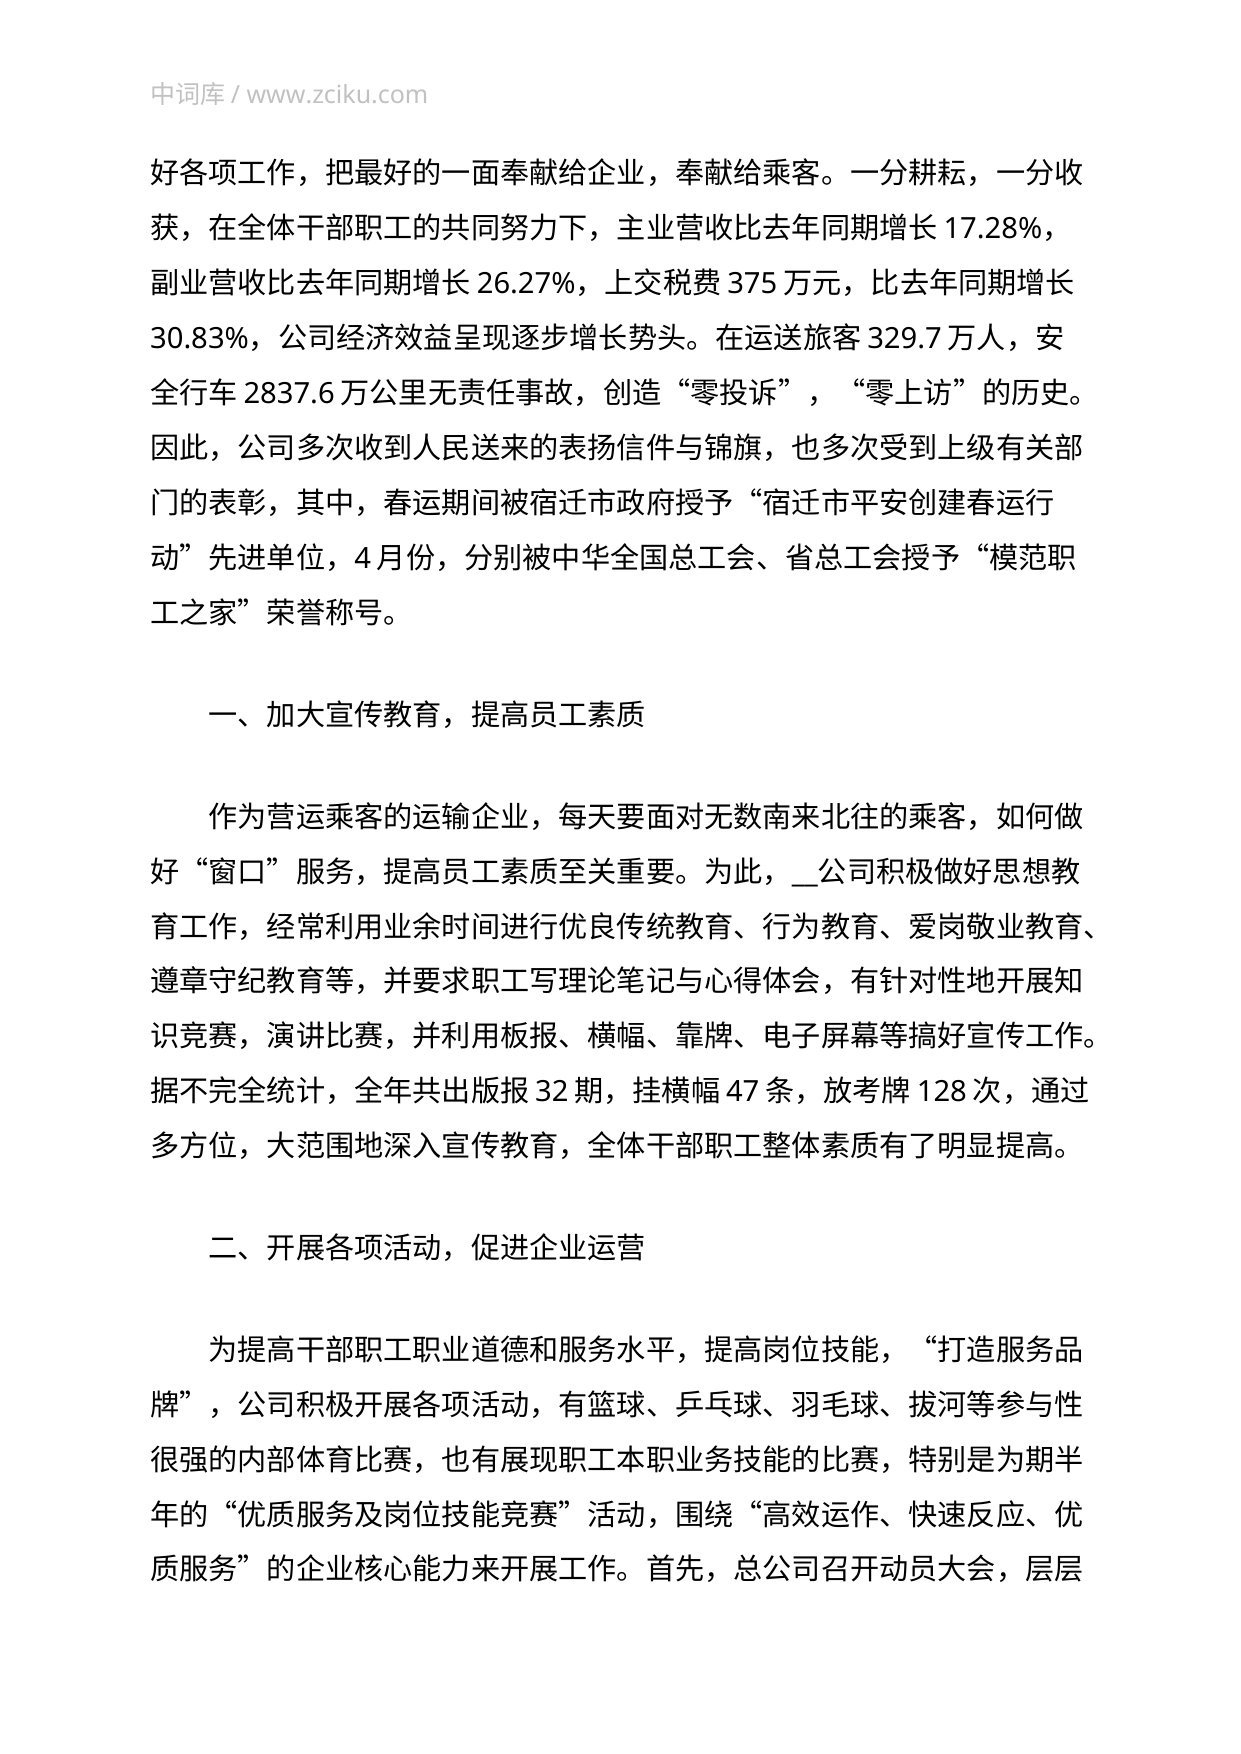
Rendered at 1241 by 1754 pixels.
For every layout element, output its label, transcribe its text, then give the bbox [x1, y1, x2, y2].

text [150, 150, 1090, 632]
text 一、加大宣传教育，提高员工素质 [150, 691, 1090, 734]
text 二、开展各项活动，促进企业运营 [150, 1224, 1090, 1267]
text 作为营运乘客的运输企业，每天要面对无数南来北往的乘客，如何做好“窗口”服务，提高员工素质至关重要。为此，__公司积极做好思想教育工作，经常利用业余时间进行优良传统教育、行为教育、爱岗敬业教育、遵章守纪教育等，并要求职工写理论笔记与心得体会，有针对性地开展知识竞赛，演讲比赛，并利用板报、横幅、靠牌、电子屏幕等搞好宣传工作。据不完全统计，全年共出版报32期，挂横幅47条，放考牌128次，通过多方位，大范围地深入宣传教育，全体干部职工整体素质有了明显提高。 [150, 793, 1090, 1165]
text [150, 1326, 1090, 1588]
